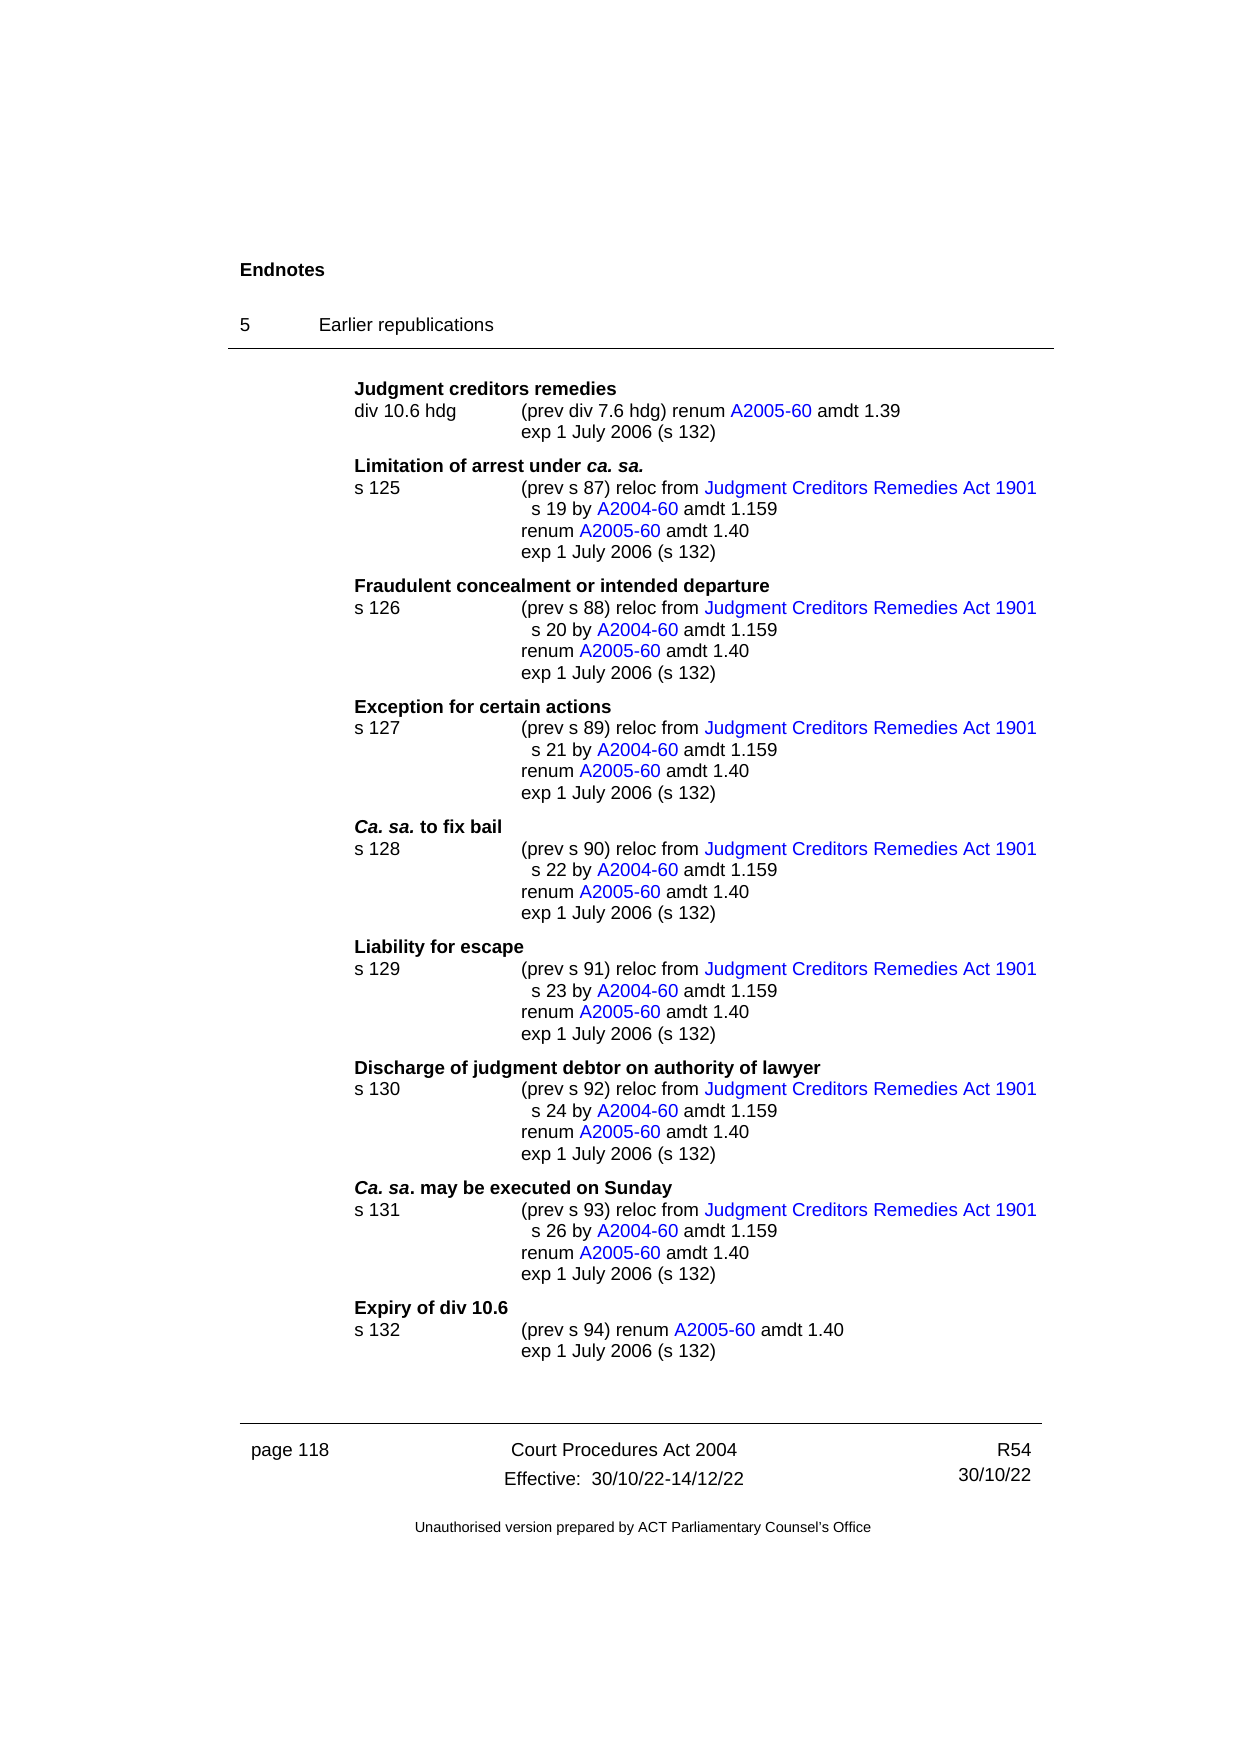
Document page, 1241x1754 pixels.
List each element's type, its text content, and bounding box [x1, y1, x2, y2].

text s 129 (prev s 91) reloc from Judgment Creditors Remedies Act 1901 s 23 by A2004-60 amdt 1.159 [354, 958, 1042, 1001]
text Liability for escape [354, 936, 1042, 958]
text s 127 (prev s 89) reloc from Judgment Creditors Remedies Act 1901 s 21 by A2004-60 amdt 1.159 [354, 717, 1042, 760]
text exp 1 July 2006 (s 132) [354, 1143, 1042, 1164]
text exp 1 July 2006 (s 132) [354, 782, 1042, 803]
text Judgment creditors remedies [354, 378, 1042, 399]
text renum A2005-60 amdt 1.40 [354, 881, 1042, 902]
text Discharge of judgment debtor on authority of lawyer [354, 1057, 1042, 1078]
text renum A2005-60 amdt 1.40 [354, 760, 1042, 782]
text exp 1 July 2006 (s 132) [354, 902, 1042, 924]
text s 125 (prev s 87) reloc from Judgment Creditors Remedies Act 1901 s 19 by A2004-60 amdt 1.159 [354, 477, 1042, 520]
text exp 1 July 2006 (s 132) [354, 662, 1042, 683]
text renum A2005-60 amdt 1.40 [354, 1242, 1042, 1263]
text s 131 (prev s 93) reloc from Judgment Creditors Remedies Act 1901 s 26 by A2004-60 amdt 1.159 [354, 1198, 1042, 1242]
text s 128 (prev s 90) reloc from Judgment Creditors Remedies Act 1901 s 22 by A2004-60 amdt 1.159 [354, 837, 1042, 881]
text div 10.6 hdg (prev div 7.6 hdg) renum A2005-60 amdt 1.39 [354, 399, 1042, 421]
text exp 1 July 2006 (s 132) [354, 541, 1042, 563]
text Limitation of arrest under ca. sa. [354, 455, 1042, 477]
text renum A2005-60 amdt 1.40 [354, 640, 1042, 662]
text exp 1 July 2006 (s 132) [354, 1263, 1042, 1285]
text Ca. sa. to fix bail [354, 816, 1042, 837]
text exp 1 July 2006 (s 132) [354, 421, 1042, 442]
text s 132 (prev s 94) renum A2005-60 amdt 1.40 [354, 1319, 1042, 1340]
text renum A2005-60 amdt 1.40 [354, 520, 1042, 541]
text Ca. sa. may be executed on Sunday [354, 1177, 1042, 1198]
text exp 1 July 2006 (s 132) [354, 1340, 1042, 1362]
text s 126 (prev s 88) reloc from Judgment Creditors Remedies Act 1901 s 20 by A2004-60 amdt 1.159 [354, 597, 1042, 640]
text Fraudulent concealment or intended departure [354, 575, 1042, 597]
text Expiry of div 10.6 [354, 1297, 1042, 1319]
text s 130 (prev s 92) reloc from Judgment Creditors Remedies Act 1901 s 24 by A2004-60 amdt 1.159 [354, 1078, 1042, 1121]
text Exception for certain actions [354, 696, 1042, 717]
text exp 1 July 2006 (s 132) [354, 1022, 1042, 1044]
text renum A2005-60 amdt 1.40 [354, 1001, 1042, 1022]
text renum A2005-60 amdt 1.40 [354, 1121, 1042, 1143]
